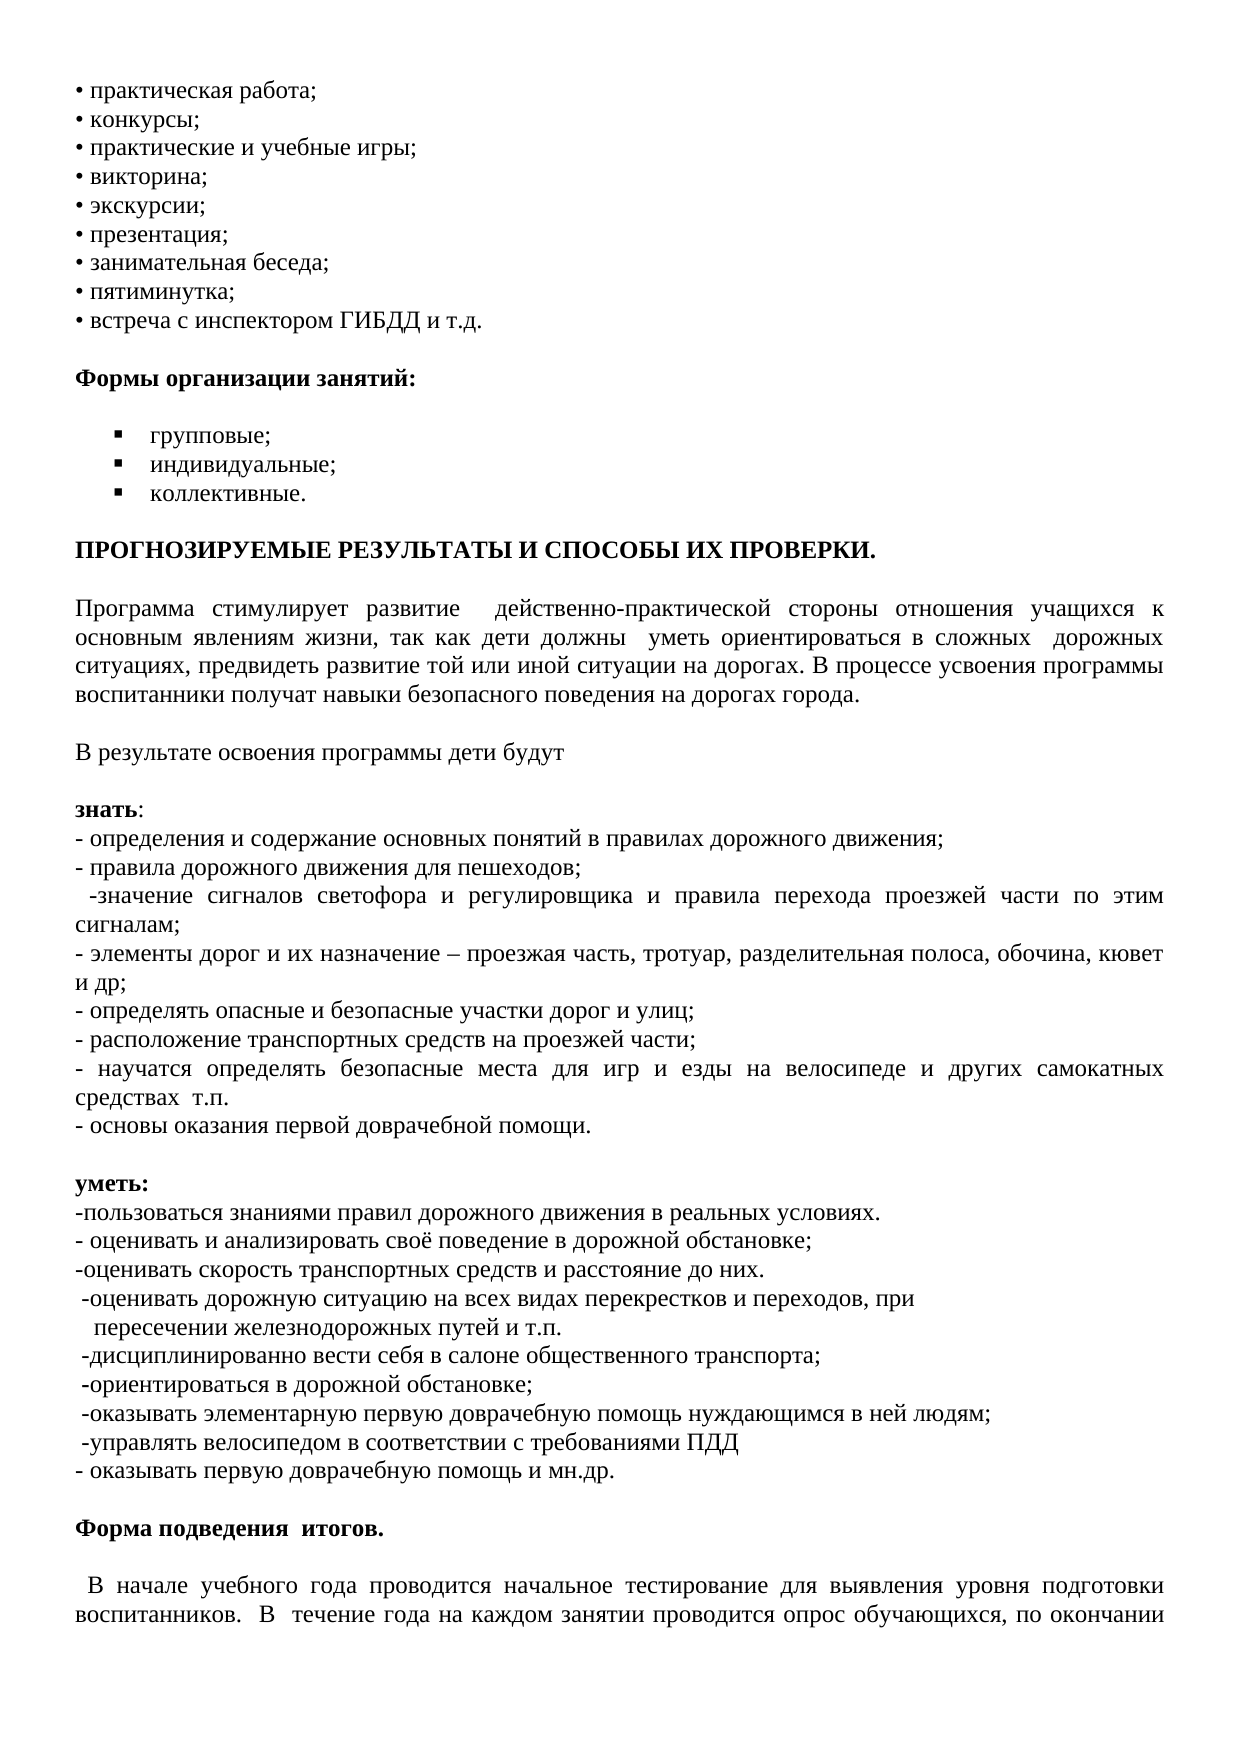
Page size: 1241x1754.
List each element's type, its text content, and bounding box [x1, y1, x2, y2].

text -значение сигналов светофора и регулировщика и правила перехода проезжей части по этим сигналам; [75, 880, 1165, 938]
list групповые; [112, 420, 1165, 449]
text Формы организации занятий: [75, 363, 1165, 392]
text В результате освоения программы дети будут [75, 737, 1165, 765]
text - основы оказания первой доврачебной помощи. [75, 1110, 1165, 1139]
text - расположение транспортных средств на проезжей части; [75, 1024, 1165, 1053]
text - оказывать первую доврачебную помощь и мн.др. [75, 1455, 1165, 1484]
text - элементы дорог и их назначение – проезжая часть, тротуар, разделительная полоса, обочина, кювет и др; [75, 938, 1165, 995]
text уметь: [75, 1168, 1165, 1197]
text -оказывать элементарную первую доврачебную помощь нуждающимся в ней людям; [75, 1398, 1165, 1427]
text • практическая работа; • конкурсы; • практические и учебные игры; • викторина; • экскурсии; • презентация; • занимательная беседа; • пятиминутка; • встреча с инспектором ГИБДД и т.д. [75, 75, 1165, 334]
text -дисциплинированно вести себя в салоне общественного транспорта; [75, 1340, 1165, 1369]
text -оценивать дорожную ситуацию на всех видах перекрестков и переходов, при [75, 1283, 1165, 1312]
text - научатся определять безопасные места для игр и езды на велосипеде и других самокатных средствах т.п. [75, 1053, 1165, 1110]
list коллективные. [112, 478, 1165, 507]
text -пользоваться знаниями правил дорожного движения в реальных условиях. [75, 1197, 1165, 1225]
text -ориентироваться в дорожной обстановке; [75, 1369, 1165, 1398]
text - определять опасные и безопасные участки дорог и улиц; [75, 995, 1165, 1024]
text Прогнозируемые результаты и способы их проверки. [75, 535, 1165, 564]
text -управлять велосипедом в соответствии с требованиями ПДД [75, 1427, 1165, 1455]
text - оценивать и анализировать своё поведение в дорожной обстановке; [75, 1225, 1165, 1254]
text - правила дорожного движения для пешеходов; [75, 852, 1165, 880]
text пересечении железнодорожных путей и т.п. [75, 1312, 1165, 1340]
text Программа стимулирует развитие действенно-практической стороны отношения учащихся к основным явлениям жизни, так как дети должны уметь ориентироваться в сложных дорожных ситуациях, предвидеть развитие той или иной ситуации на дорогах. В процессе усвоения программы воспитанники получат навыки безопасного поведения на дорогах города. [75, 593, 1165, 708]
text знать: [75, 794, 1165, 823]
list индивидуальные; [112, 449, 1165, 478]
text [75, 1570, 1165, 1628]
text -оценивать скорость транспортных средств и расстояние до них. [75, 1254, 1165, 1283]
text Форма подведения итогов. [75, 1513, 1165, 1542]
text - определения и содержание основных понятий в правилах дорожного движения; [75, 823, 1165, 852]
